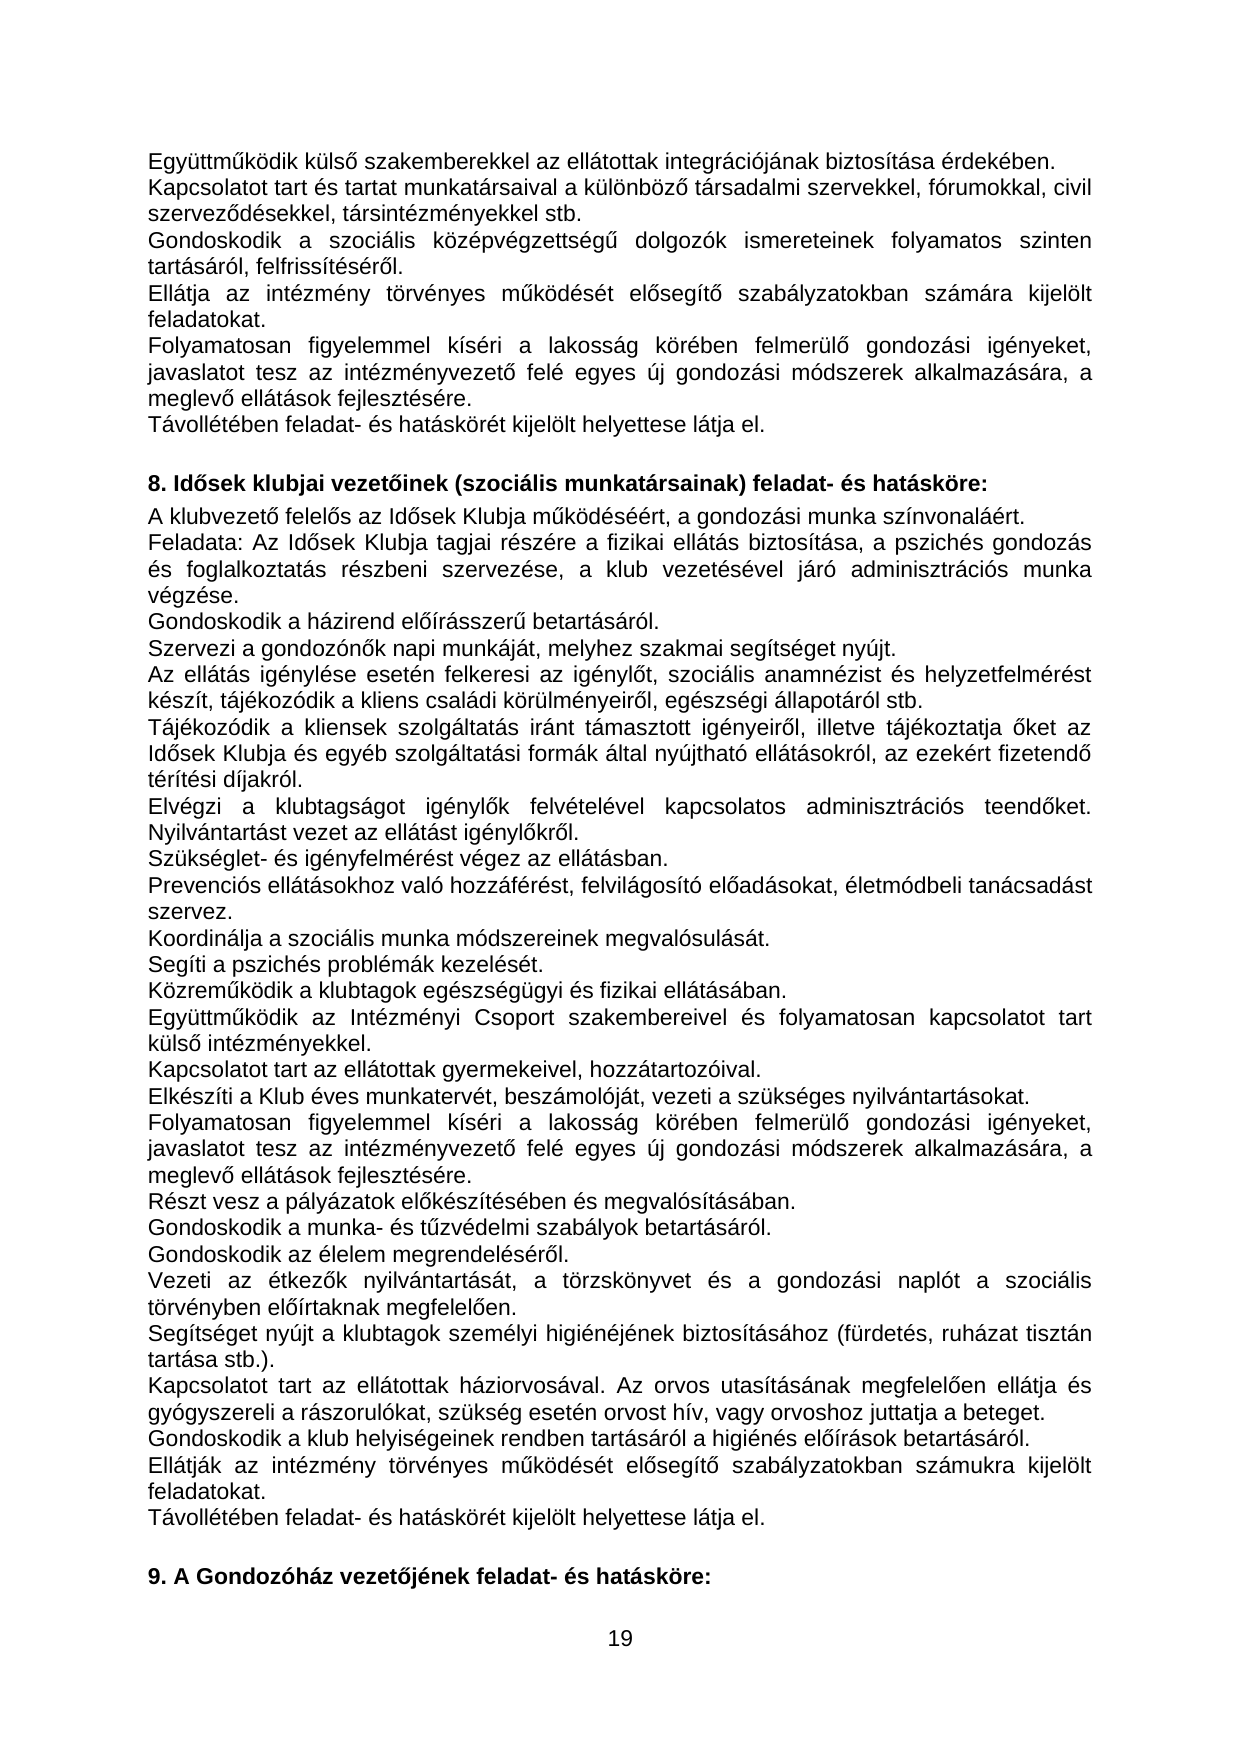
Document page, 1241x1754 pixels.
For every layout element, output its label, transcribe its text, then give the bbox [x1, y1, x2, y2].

text Részt vesz a pályázatok előkészítésében és megvalósításában. [148, 1188, 1092, 1214]
text Elvégzi a klubtagságot igénylők felvételével kapcsolatos adminisztrációs teendőket. Nyilvántartást vezet az ellátást igénylőkről. [148, 793, 1092, 845]
text Segíti a pszichés problémák kezelését. [148, 951, 1092, 977]
text Gondoskodik a munka- és tűzvédelmi szabályok betartásáról. [148, 1214, 1092, 1241]
text Gondoskodik a klub helyiségeinek rendben tartásáról a higiénés előírások betartásáról. [148, 1425, 1092, 1452]
text Gondoskodik a szociális középvégzettségű dolgozók ismereteinek folyamatos szinten tartásáról, felfrissítéséről. [148, 227, 1092, 279]
text Kapcsolatot tart az ellátottak gyermekeivel, hozzátartozóival. [148, 1056, 1092, 1083]
text A klubvezető felelős az Idősek Klubja működéséért, a gondozási munka színvonaláért. [148, 503, 1092, 529]
text Együttműködik az Intézményi Csoport szakembereivel és folyamatosan kapcsolatot tart külső intézményekkel. [148, 1003, 1092, 1056]
text Folyamatosan figyelemmel kíséri a lakosság körében felmerülő gondozási igényeket, javaslatot tesz az intézményvezető felé egyes új gondozási módszerek alkalmazására, a meglevő ellátások fejlesztésére. [148, 1109, 1092, 1188]
text Kapcsolatot tart és tartat munkatársaival a különböző társadalmi szervekkel, fórumokkal, civil szerveződésekkel, társintézményekkel stb. [148, 174, 1092, 227]
text Együttműködik külső szakemberekkel az ellátottak integrációjának biztosítása érdekében. [148, 148, 1092, 174]
text 8. Idősek klubjai vezetőinek (szociális munkatársainak) feladat- és hatásköre: [148, 470, 1092, 497]
text Gondoskodik az élelem megrendeléséről. [148, 1241, 1093, 1267]
text Segítséget nyújt a klubtagok személyi higiénéjének biztosításához (fürdetés, ruházat tisztán tartása stb.). [148, 1320, 1092, 1372]
text Prevenciós ellátásokhoz való hozzáférést, felvilágosító előadásokat, életmódbeli tanácsadást szervez. [148, 872, 1092, 924]
text Ellátja az intézmény törvényes működését elősegítő szabályzatokban számára kijelölt feladatokat. [148, 279, 1092, 332]
text Gondoskodik a házirend előírásszerű betartásáról. [148, 608, 1092, 634]
text Ellátják az intézmény törvényes működését elősegítő szabályzatokban számukra kijelölt feladatokat. [148, 1452, 1092, 1504]
text Kapcsolatot tart az ellátottak háziorvosával. Az orvos utasításának megfelelően ellátja és gyógyszereli a rászorulókat, szükség esetén orvost hív, vagy orvoshoz juttatja a beteget. [148, 1372, 1092, 1425]
text Elkészíti a Klub éves munkatervét, beszámolóját, vezeti a szükséges nyilvántartásokat. [148, 1083, 1092, 1109]
text Távollétében feladat- és hatáskörét kijelölt helyettese látja el. [148, 1504, 1092, 1531]
text Vezeti az étkezők nyilvántartását, a törzskönyvet és a gondozási naplót a szociális törvényben előírtaknak megfelelően. [148, 1267, 1093, 1320]
text Távollétében feladat- és hatáskörét kijelölt helyettese látja el. [148, 411, 1092, 438]
text Szükséglet- és igényfelmérést végez az ellátásban. [148, 845, 1092, 872]
text 9. A Gondozóház vezetőjének feladat- és hatásköre: [148, 1563, 1092, 1589]
text Koordinálja a szociális munka módszereinek megvalósulását. [148, 924, 1092, 951]
text Közreműködik a klubtagok egészségügyi és fizikai ellátásában. [148, 977, 1092, 1003]
text Szervezi a gondozónők napi munkáját, melyhez szakmai segítséget nyújt. [148, 634, 1092, 661]
text Tájékozódik a kliensek szolgáltatás iránt támasztott igényeiről, illetve tájékoztatja őket az Idősek Klubja és egyéb szolgáltatási formák által nyújtható ellátásokról, az ezekért fizetendő térítési díjakról. [148, 714, 1092, 793]
text Feladata: Az Idősek Klubja tagjai részére a fizikai ellátás biztosítása, a pszichés gondozás és foglalkoztatás részbeni szervezése, a klub vezetésével járó adminisztrációs munka végzése. [148, 529, 1092, 608]
text Folyamatosan figyelemmel kíséri a lakosság körében felmerülő gondozási igényeket, javaslatot tesz az intézményvezető felé egyes új gondozási módszerek alkalmazására, a meglevő ellátások fejlesztésére. [148, 332, 1092, 411]
text Az ellátás igénylése esetén felkeresi az igénylőt, szociális anamnézist és helyzetfelmérést készít, tájékozódik a kliens családi körülményeiről, egészségi állapotáról stb. [148, 661, 1092, 714]
